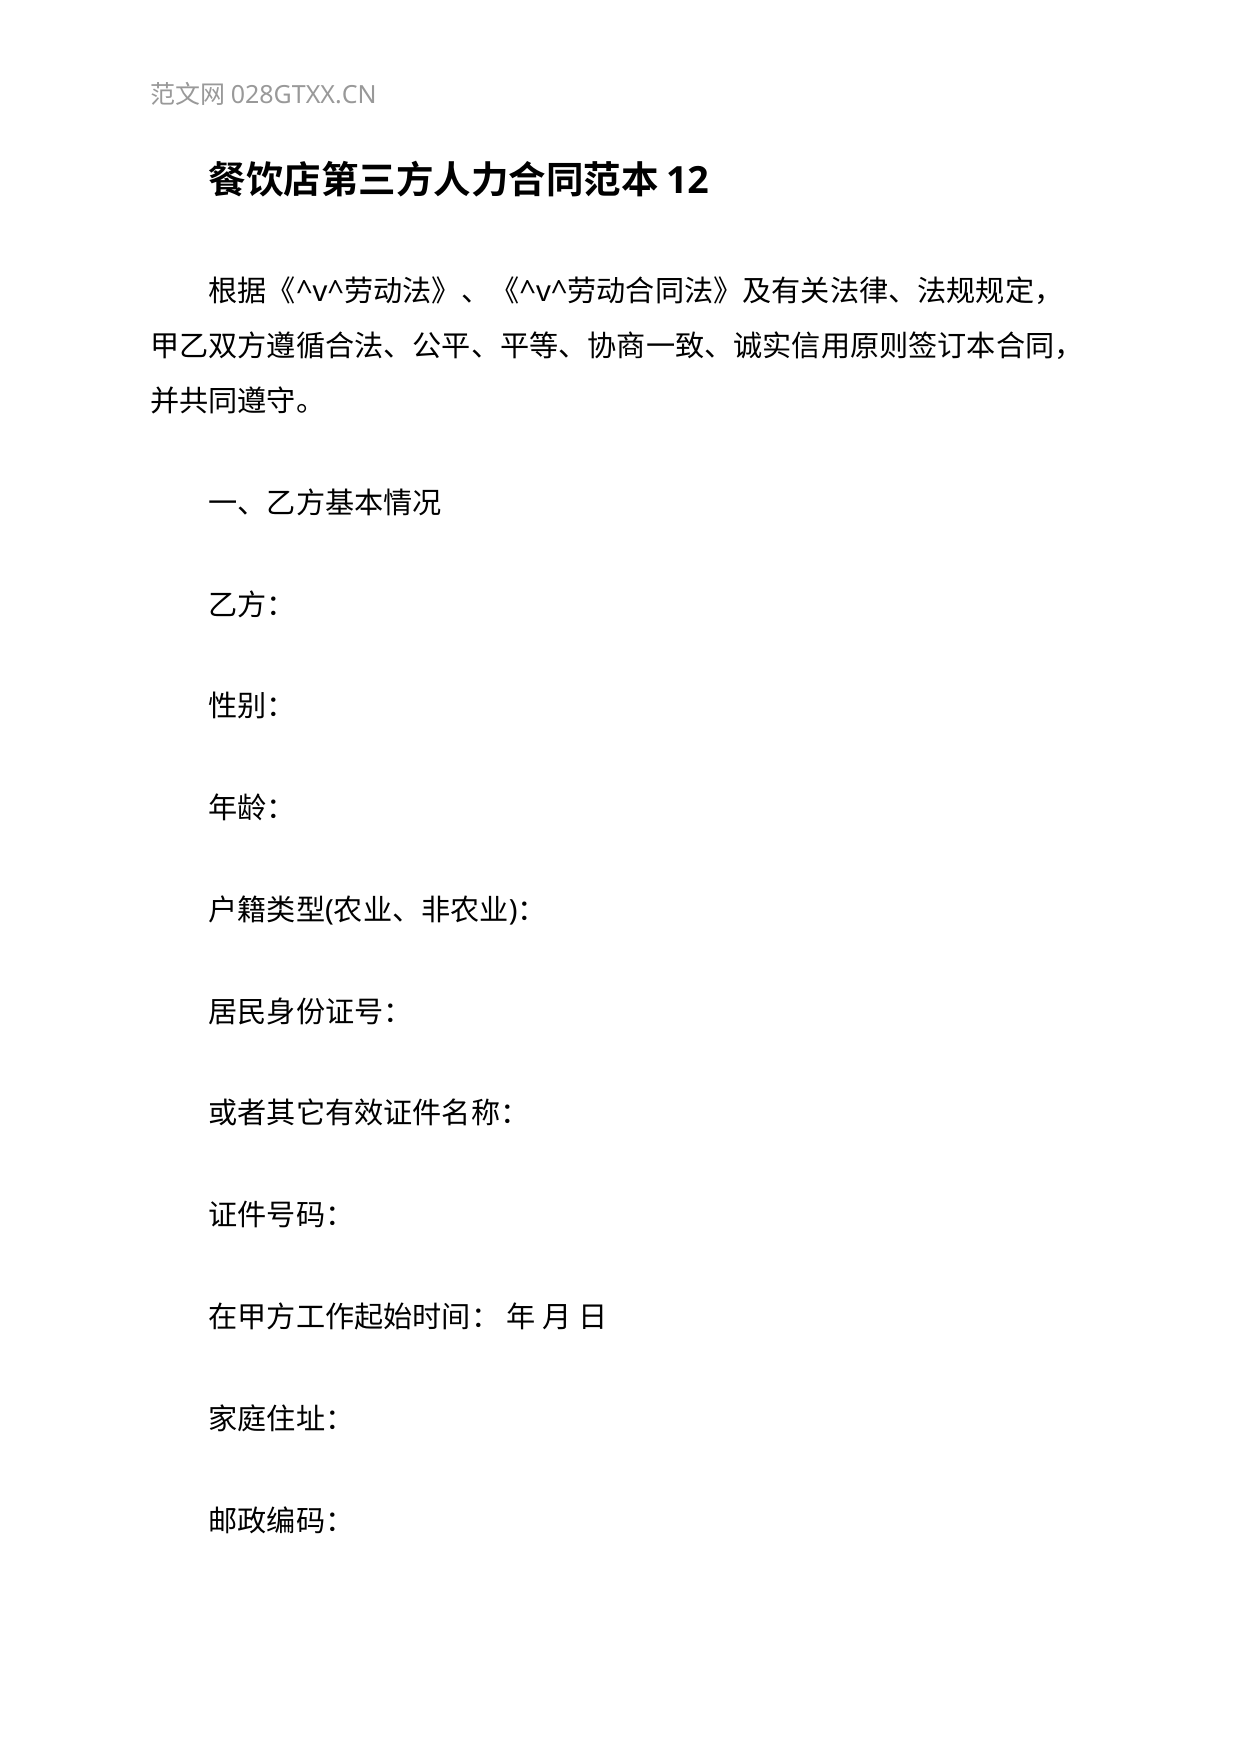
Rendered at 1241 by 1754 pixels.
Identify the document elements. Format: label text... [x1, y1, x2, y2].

text 乙方： [150, 581, 1090, 623]
text 餐饮店第三方人力合同范本12 [150, 150, 1090, 204]
text 证件号码： [150, 1192, 1090, 1234]
text 家庭住址： [150, 1395, 1090, 1438]
text 根据《^v^劳动法》、《^v^劳动合同法》及有关法律、法规规定，甲乙双方遵循合法、公平、平等、协商一致、诚实信用原则签订本合同，并共同遵守。 [150, 268, 1090, 420]
text 一、乙方基本情况 [150, 479, 1090, 522]
text 邮政编码： [150, 1497, 1090, 1539]
text 年龄： [150, 784, 1090, 827]
text 或者其它有效证件名称： [150, 1090, 1090, 1132]
text 在甲方工作起始时间： 年 月 日 [150, 1294, 1090, 1336]
text 户籍类型(农业、非农业)： [150, 886, 1090, 929]
text 居民身份证号： [150, 988, 1090, 1031]
text 性别： [150, 683, 1090, 725]
